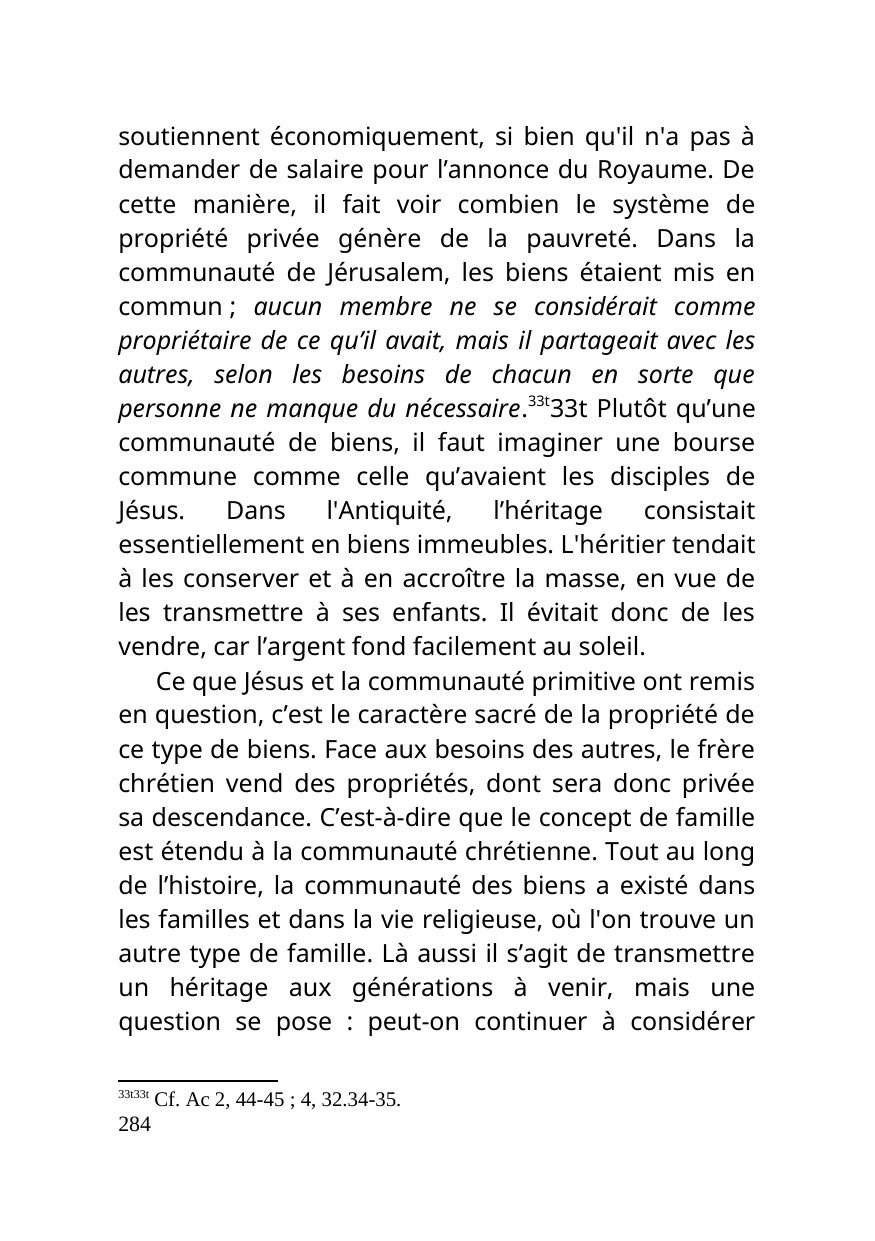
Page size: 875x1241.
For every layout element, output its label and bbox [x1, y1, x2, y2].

text [118, 118, 756, 663]
text [118, 663, 756, 1038]
